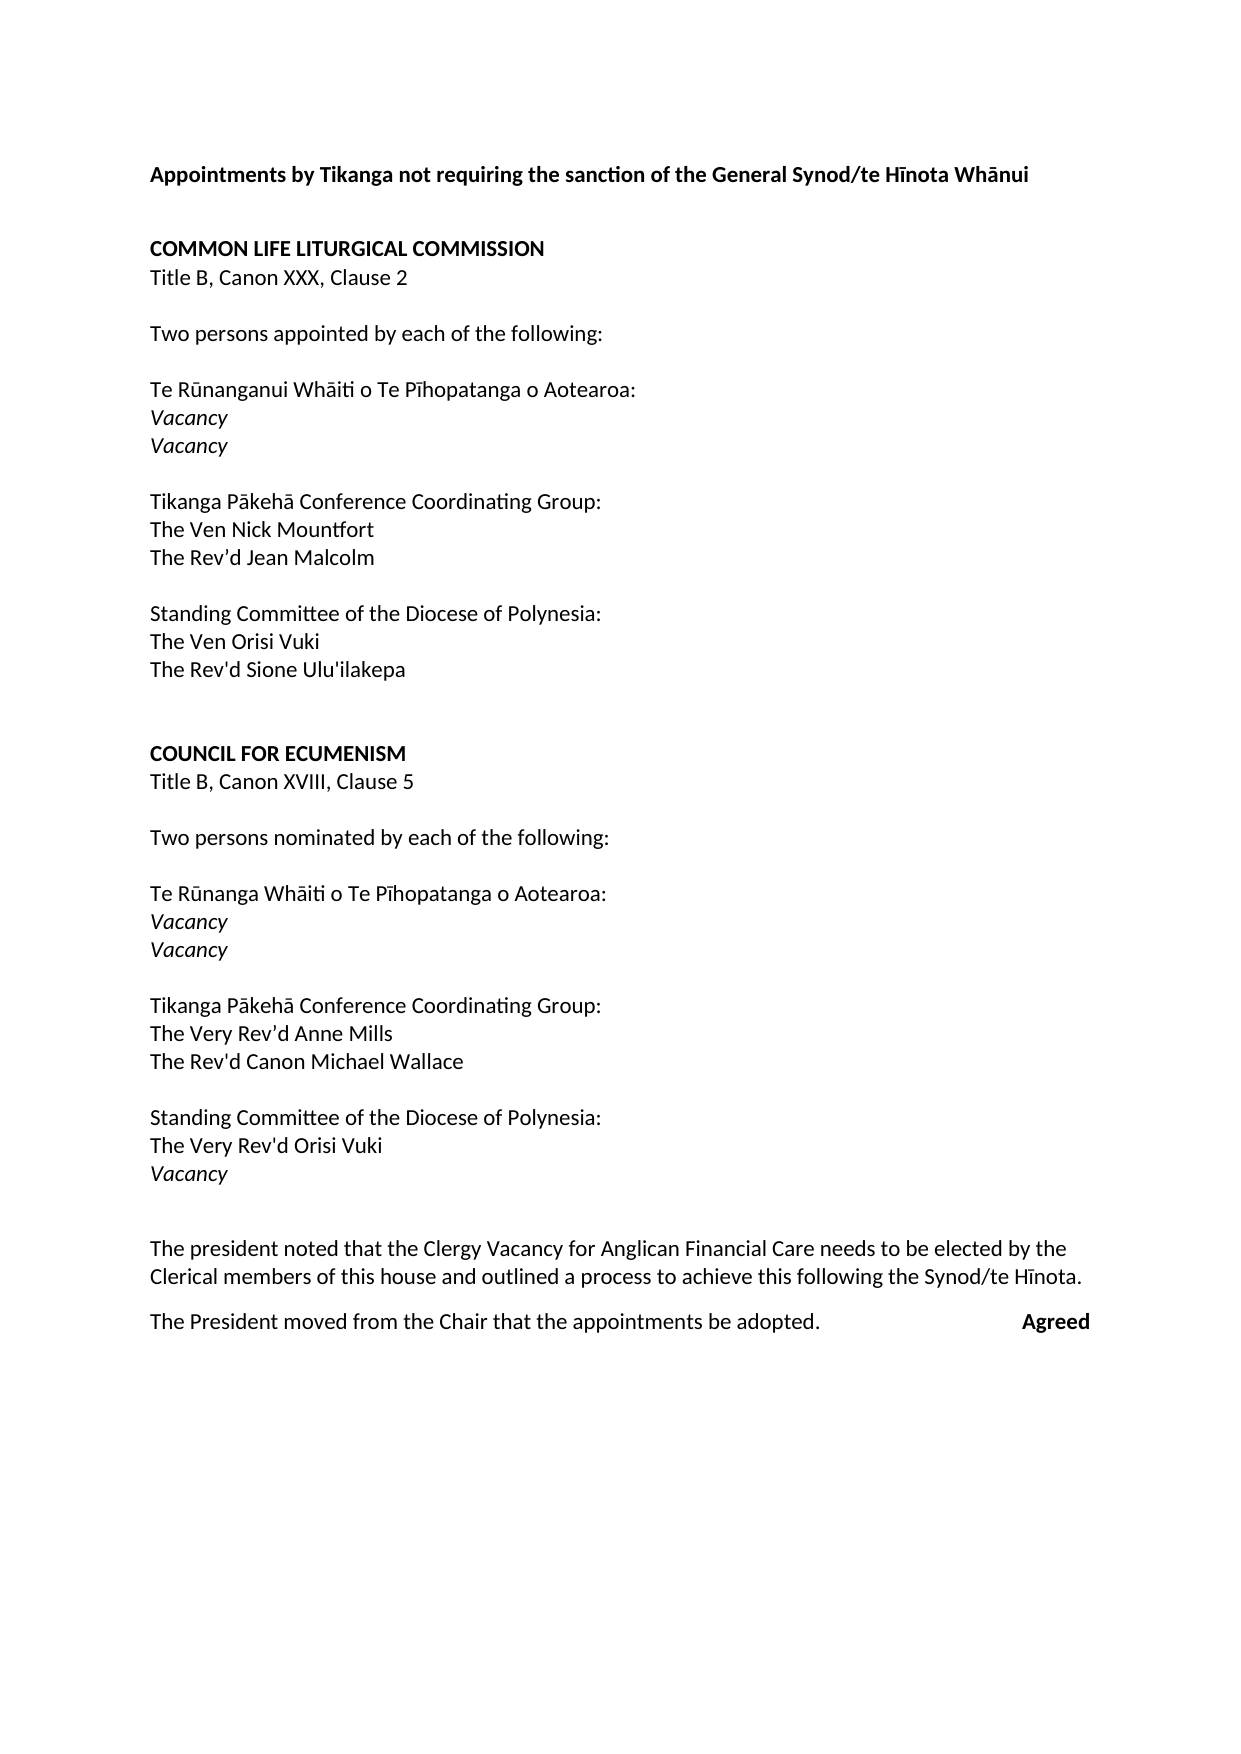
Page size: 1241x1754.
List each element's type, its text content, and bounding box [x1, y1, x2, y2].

text The Ven Nick Mountfort [150, 515, 1090, 543]
text Two persons nominated by each of the following: [150, 823, 1090, 851]
text Title B, Canon XVIII, Clause 5 [150, 767, 1090, 795]
text Title B, Canon XXX, Clause 2 [150, 263, 1090, 291]
text The Ven Orisi Vuki [150, 627, 1090, 655]
text Tikanga Pākehā Conference Coordinating Group: [150, 991, 1090, 1019]
text Vacancy [150, 907, 1090, 935]
text Standing Committee of the Diocese of Polynesia: [150, 599, 1090, 627]
text COMMON LIFE LITURGICAL COMMISSION [150, 234, 1090, 263]
text The Rev'd Sione Ulu'ilakepa [150, 655, 1090, 683]
text The Rev'd Canon Michael Wallace [150, 1047, 1090, 1075]
text The President moved from the Chair that the appointments be adopted. Agreed [150, 1307, 1090, 1335]
text Vacancy [150, 935, 1090, 963]
text The Very Rev’d Anne Mills [150, 1019, 1090, 1047]
text Standing Committee of the Diocese of Polynesia: [150, 1103, 1090, 1131]
text COUNCIL FOR ECUMENISM [150, 739, 1090, 767]
text Tikanga Pākehā Conference Coordinating Group: [150, 487, 1090, 515]
text Te Rūnanganui Whāiti o Te Pīhopatanga o Aotearoa: [150, 375, 1090, 403]
text Two persons appointed by each of the following: [150, 319, 1090, 347]
text The Very Rev'd Orisi Vuki [150, 1131, 1090, 1159]
text The Rev’d Jean Malcolm [150, 543, 1090, 571]
text Vacancy [150, 403, 1090, 431]
text The president noted that the Clergy Vacancy for Anglican Financial Care needs to be elected by the Clerical members of this house and outlined a process to achieve this following the Synod/te Hīnota. [150, 1234, 1090, 1290]
text Vacancy [150, 431, 1090, 459]
text Te Rūnanga Whāiti o Te Pīhopatanga o Aotearoa: [150, 879, 1090, 907]
text Appointments by Tikanga not requiring the sanction of the General Synod/te Hīnota Whānui [150, 163, 1090, 187]
text Vacancy [150, 1159, 1090, 1187]
